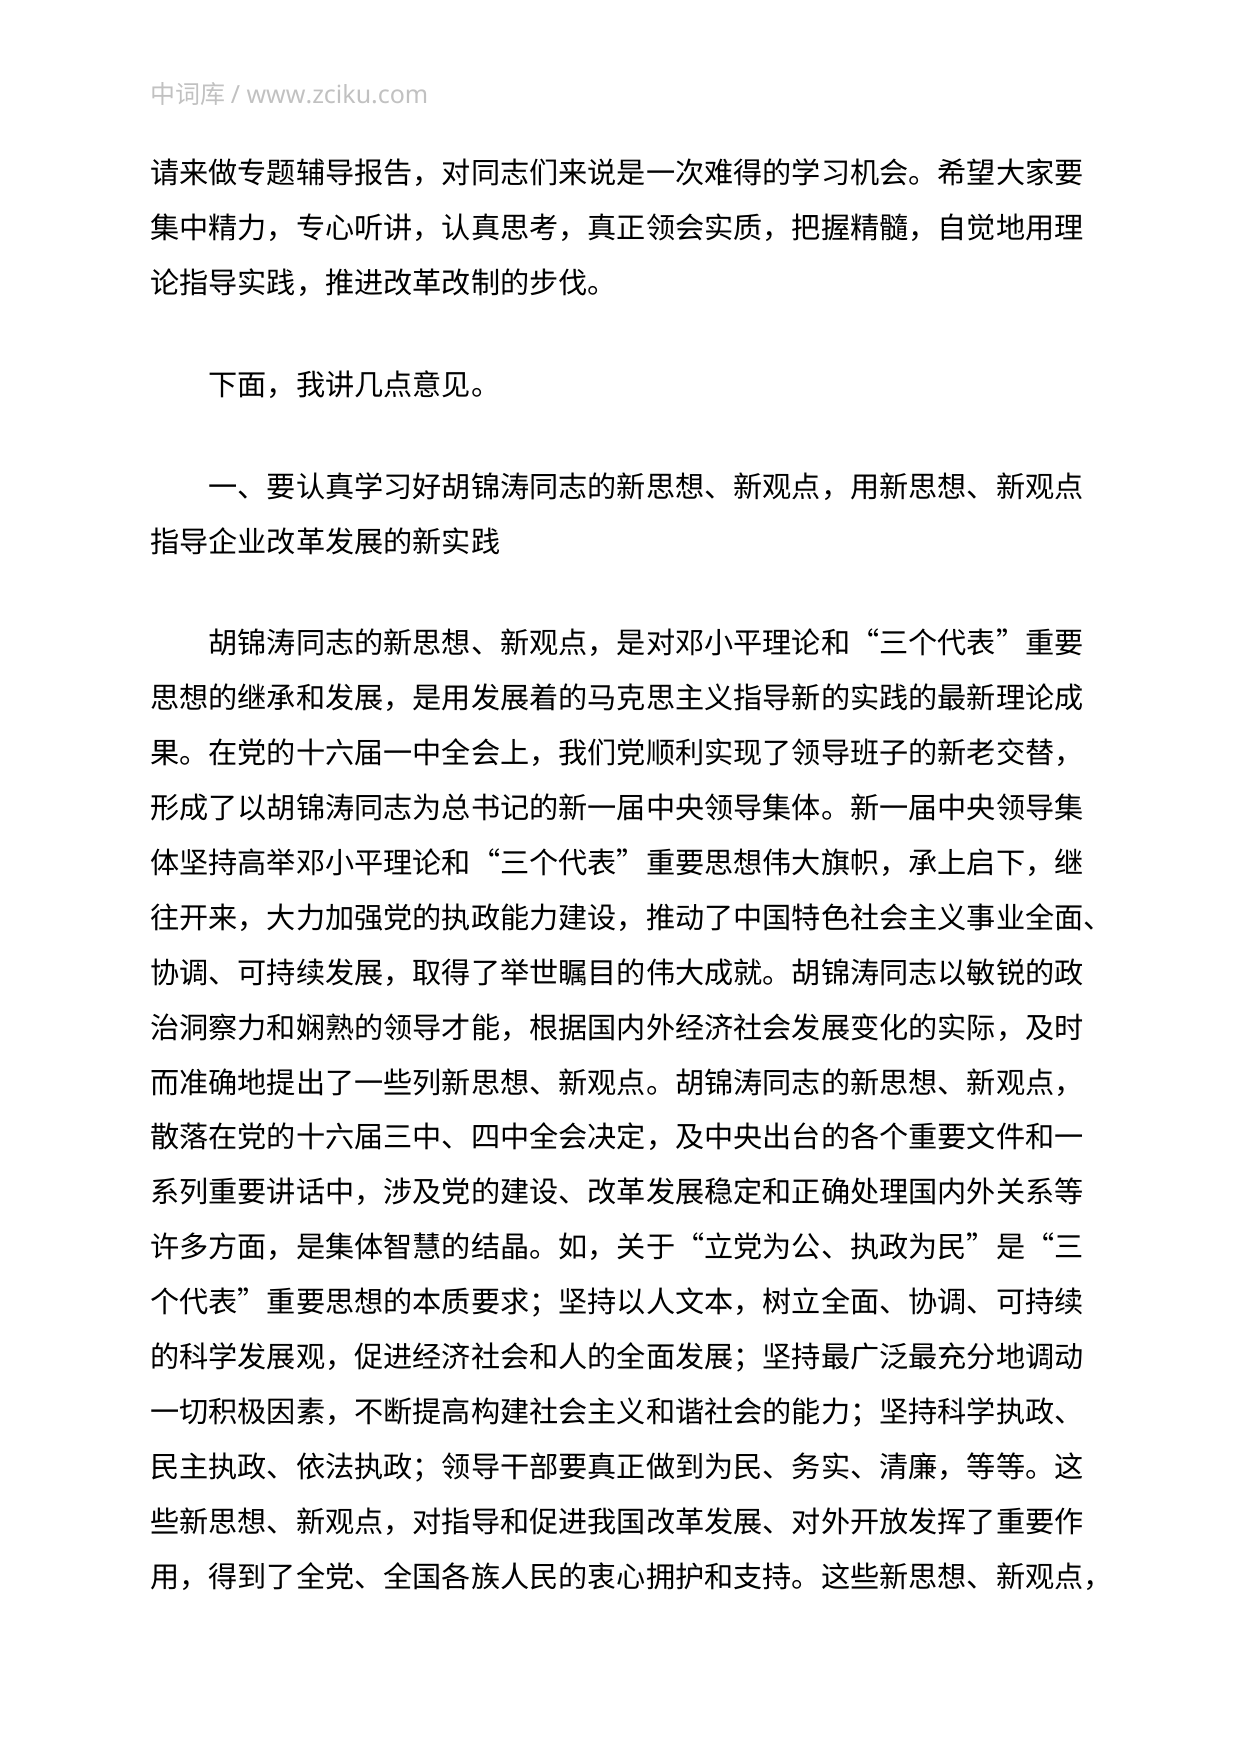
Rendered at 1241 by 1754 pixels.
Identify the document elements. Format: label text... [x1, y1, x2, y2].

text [150, 150, 1090, 302]
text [150, 620, 1090, 1596]
text 下面，我讲几点意见。 [150, 362, 1090, 404]
text 一、要认真学习好胡锦涛同志的新思想、新观点，用新思想、新观点指导企业改革发展的新实践 [150, 463, 1090, 561]
